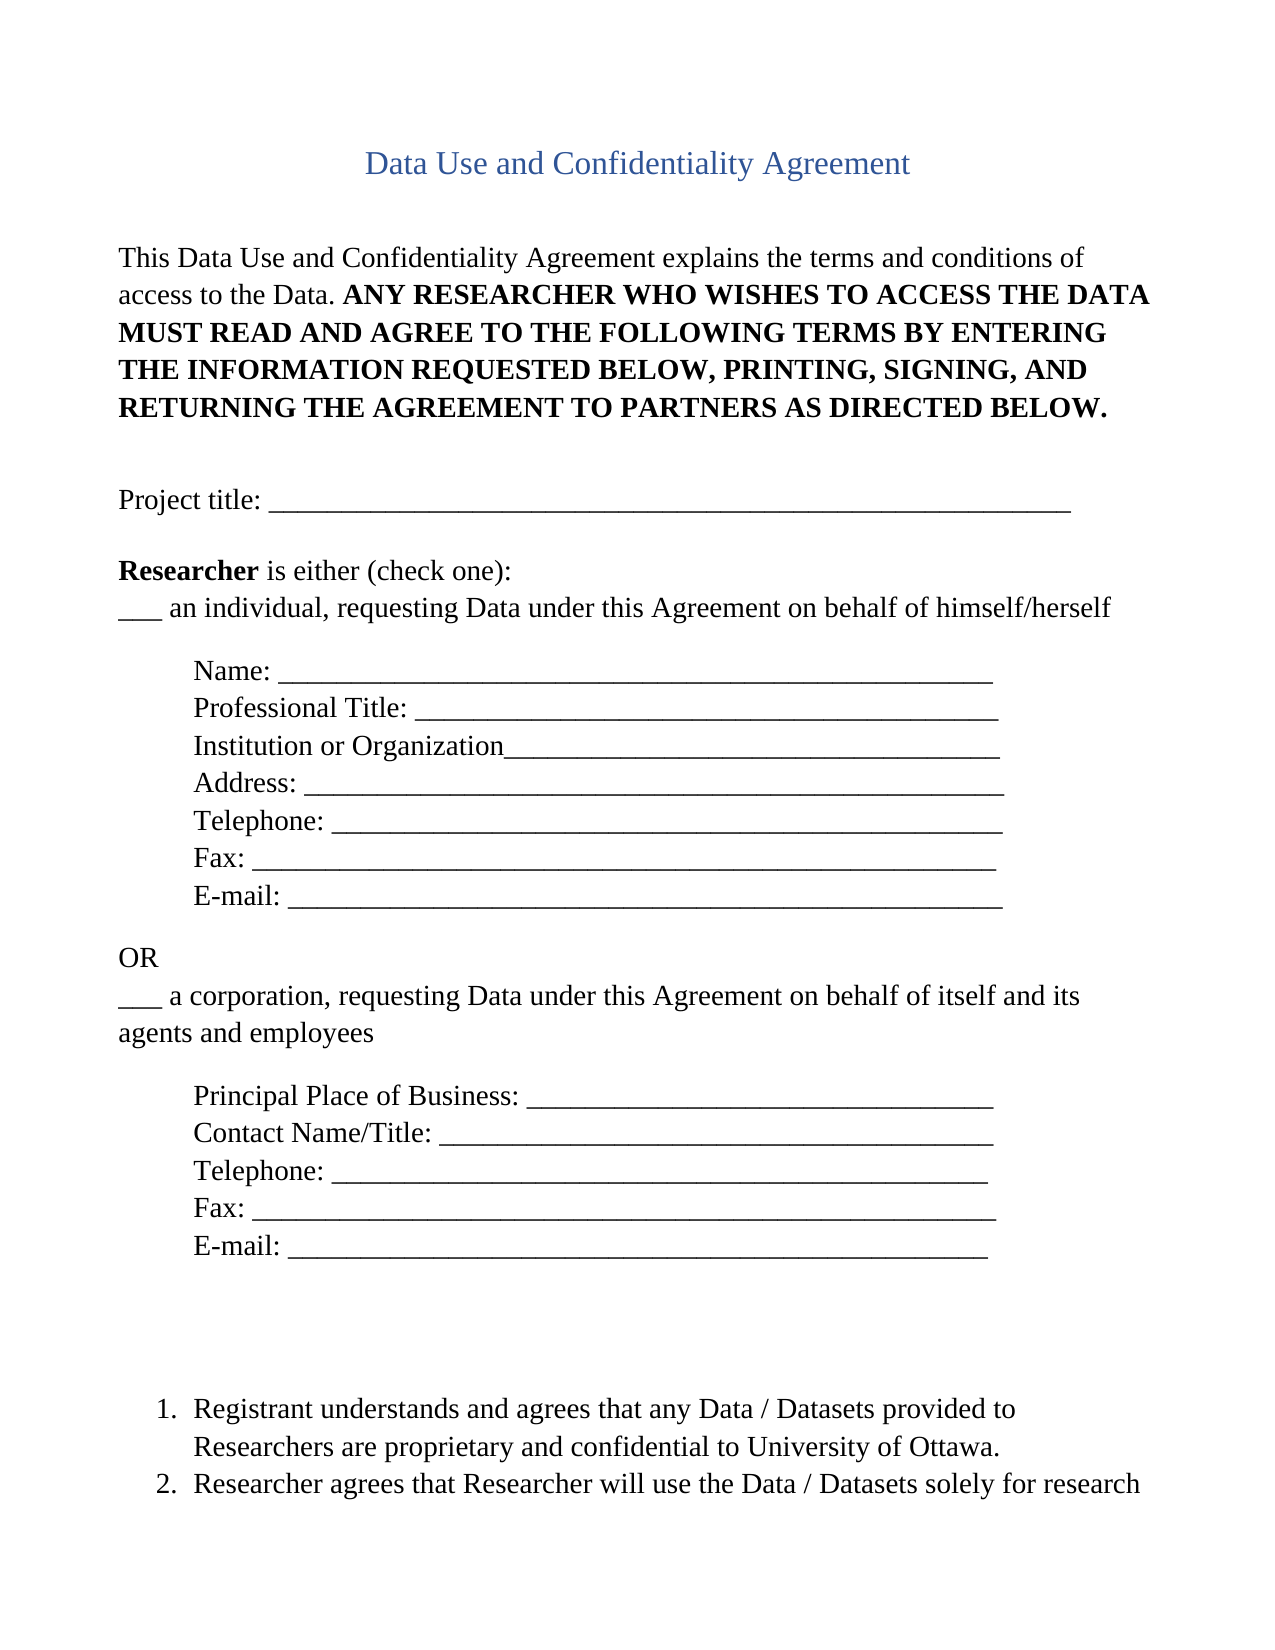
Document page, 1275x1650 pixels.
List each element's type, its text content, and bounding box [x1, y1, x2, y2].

text This Data Use and Confidentiality Agreement explains the terms and conditions of access to the Data. ANY RESEARCHER WHO WISHES TO ACCESS THE DATA MUST READ AND AGREE TO THE FOLLOWING TERMS BY ENTERING THE INFORMATION REQUESTED BELOW, PRINTING, SIGNING, AND RETURNING THE AGREEMENT TO PARTNERS AS DIRECTED BELOW. [118, 236, 1157, 423]
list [156, 1462, 1157, 1500]
text OR ___ a corporation, requesting Data under this Agreement on behalf of itself and its agents and employees [118, 937, 1157, 1049]
text Researcher is either (check one): ___ an individual, requesting Data under this Agreement on behalf of himself/herself [118, 549, 1157, 624]
text Principal Place of Business: ________________________________ Contact Name/Title: ______________________________________ Telephone: _____________________________________________ Fax: ___________________________________________________ E-mail: ________________________________________________ [193, 1074, 1157, 1262]
text Project title: _______________________________________________________ [118, 482, 1157, 516]
subtitle Data Use and Confidentiality Agreement [118, 143, 1157, 181]
text Name: _________________________________________________ Professional Title: ________________________________________ Institution or Organization__________________________________ Address: ________________________________________________ Telephone: ______________________________________________ Fax: ___________________________________________________ E-mail: _________________________________________________ [193, 649, 1157, 912]
list Registrant understands and agrees that any Data / Datasets provided to Researchers are proprietary and confidential to University of Ottawa. [156, 1387, 1157, 1462]
